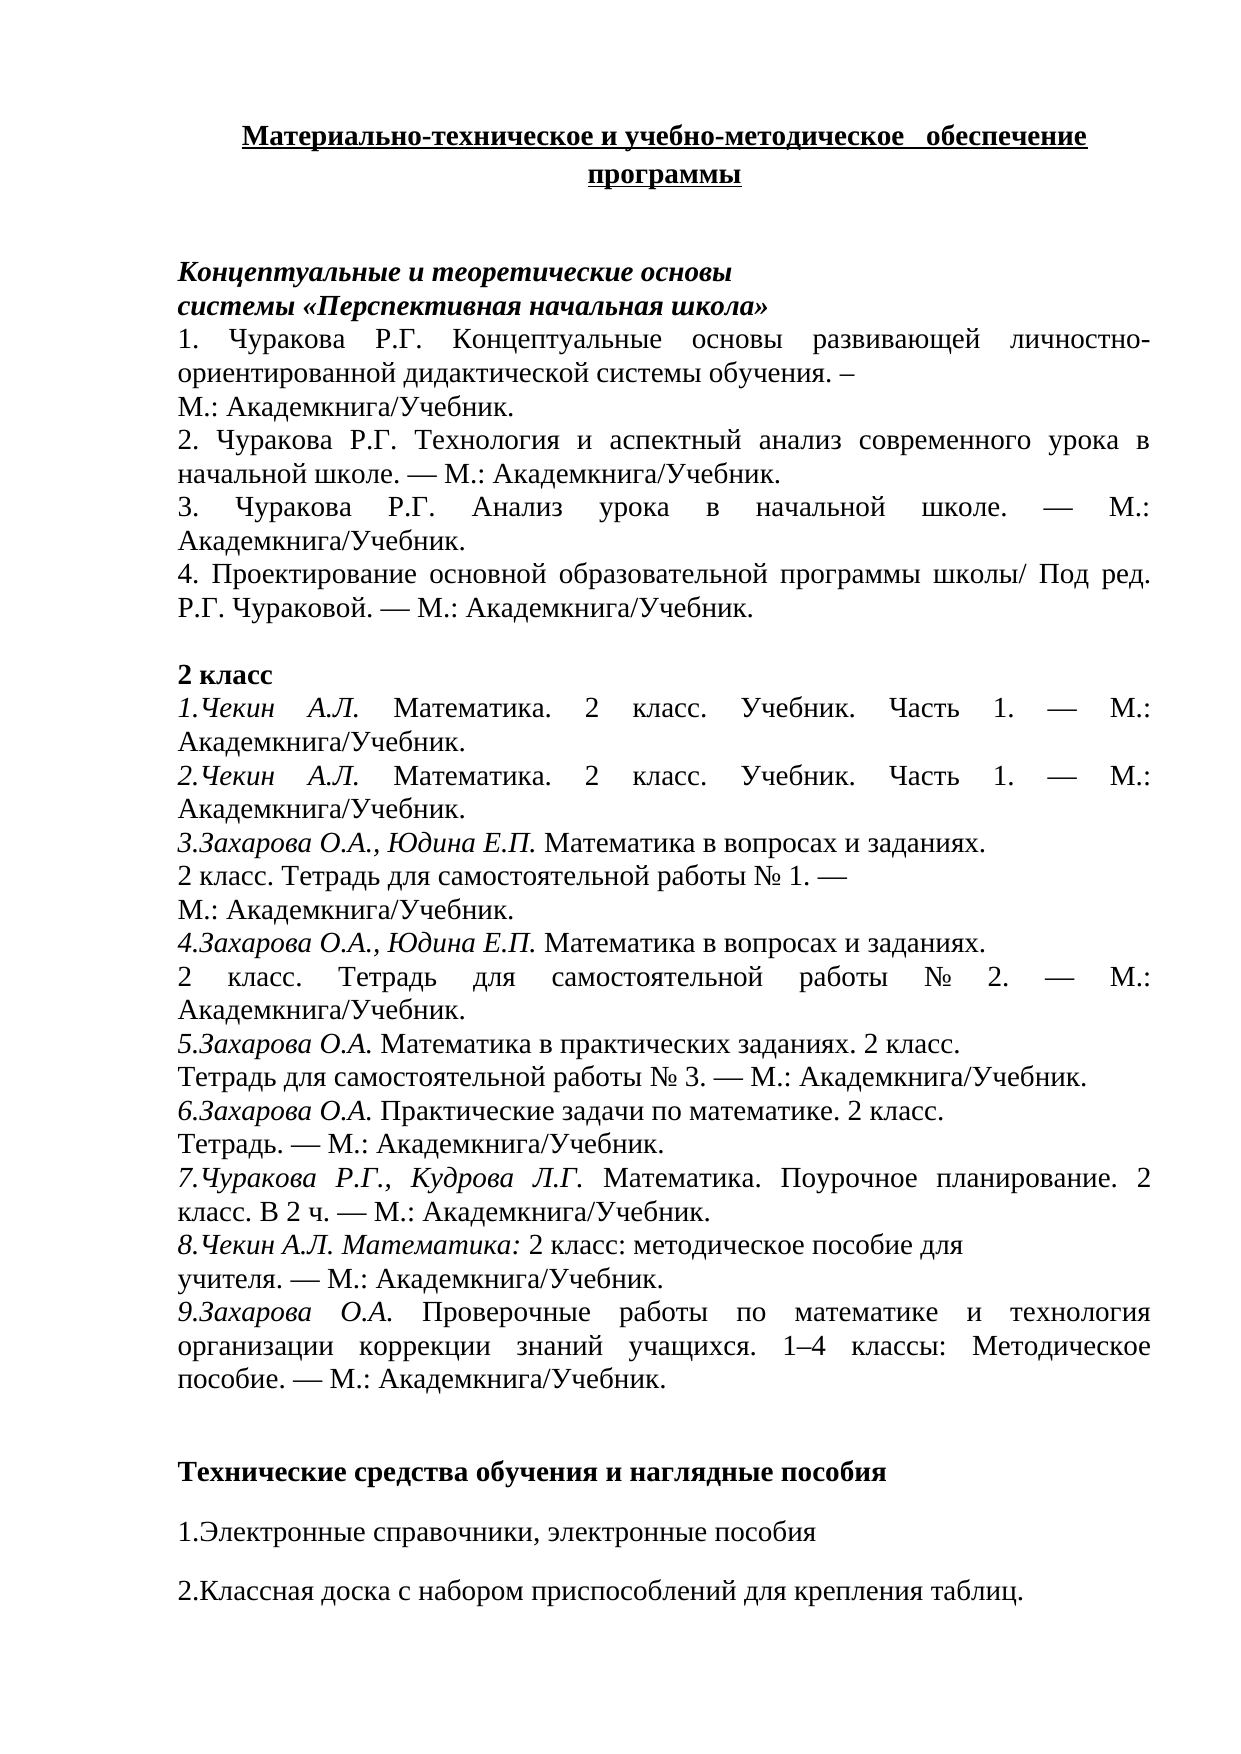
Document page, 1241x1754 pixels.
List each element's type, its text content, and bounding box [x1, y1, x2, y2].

text 3. Чуракова Р.Г. Анализ урока в начальной школе. — М.: Академкнига/Учебник. [177, 489, 1152, 556]
text системы «Перспективная начальная школа» [177, 288, 1152, 322]
text 7.Чуракова Р.Г., Кудрова Л.Г. Математика. Поурочное планирование. 2 класс. В 2 ч. — М.: Академкнига/Учебник. [177, 1160, 1152, 1227]
text М.: Академкнига/Учебник. [177, 892, 1152, 925]
text 5.Захарова О.А. Математика в практических заданиях. 2 класс. [177, 1026, 1152, 1059]
text 2 класс [177, 657, 1152, 691]
text 2.Чекин А.Л. Математика. 2 класс. Учебник. Часть 1. — М.: Академкнига/Учебник. [177, 758, 1152, 825]
text 2. Чуракова Р.Г. Технология и аспектный анализ современного урока в начальной школе. — М.: Академкнига/Учебник. [177, 422, 1152, 489]
list Материально-техническое и учебно-методическое обеспечение программы [177, 118, 1152, 190]
text 4. Проектирование основной образовательной программы школы/ Под ред. Р.Г. Чураковой. — М.: Академкнига/Учебник. [177, 556, 1152, 623]
text учителя. — М.: Академкнига/Учебник. [177, 1261, 1152, 1294]
text 2 класс. Тетрадь для самостоятельной работы № 1. — [177, 858, 1152, 892]
text Технические средства обучения и наглядные пособия [177, 1454, 1152, 1488]
text Тетрадь. — М.: Академкнига/Учебник. [177, 1127, 1152, 1160]
text 1. Чуракова Р.Г. Концептуальные основы развивающей личностно-ориентированной дидактической системы обучения. – [177, 322, 1152, 389]
text 1.Электронные справочники, электронные пособия [177, 1514, 1152, 1547]
text 3.Захарова О.А., Юдина Е.П. Математика в вопросах и заданиях. [177, 825, 1152, 858]
text 2 класс. Тетрадь для самостоятельной работы № 2. — М.: Академкнига/Учебник. [177, 959, 1152, 1026]
text 9.Захарова О.А. Проверочные работы по математике и технология организации коррекции знаний учащихся. 1–4 классы: Методическое пособие. — М.: Академкнига/Учебник. [177, 1294, 1152, 1395]
text 1.Чекин А.Л. Математика. 2 класс. Учебник. Часть 1. — М.: Академкнига/Учебник. [177, 691, 1152, 758]
text Тетрадь для самостоятельной работы № 3. — М.: Академкнига/Учебник. [177, 1059, 1152, 1093]
text 8.Чекин А.Л. Математика: 2 класс: методическое пособие для [177, 1227, 1152, 1261]
text 2.Классная доска с набором приспособлений для крепления таблиц. [177, 1573, 1152, 1607]
text Концептуальные и теоретические основы [177, 254, 1152, 288]
text М.: Академкнига/Учебник. [177, 389, 1152, 422]
text 4.Захарова О.А., Юдина Е.П. Математика в вопросах и заданиях. [177, 925, 1152, 959]
text 6.Захарова О.А. Практические задачи по математике. 2 класс. [177, 1093, 1152, 1127]
